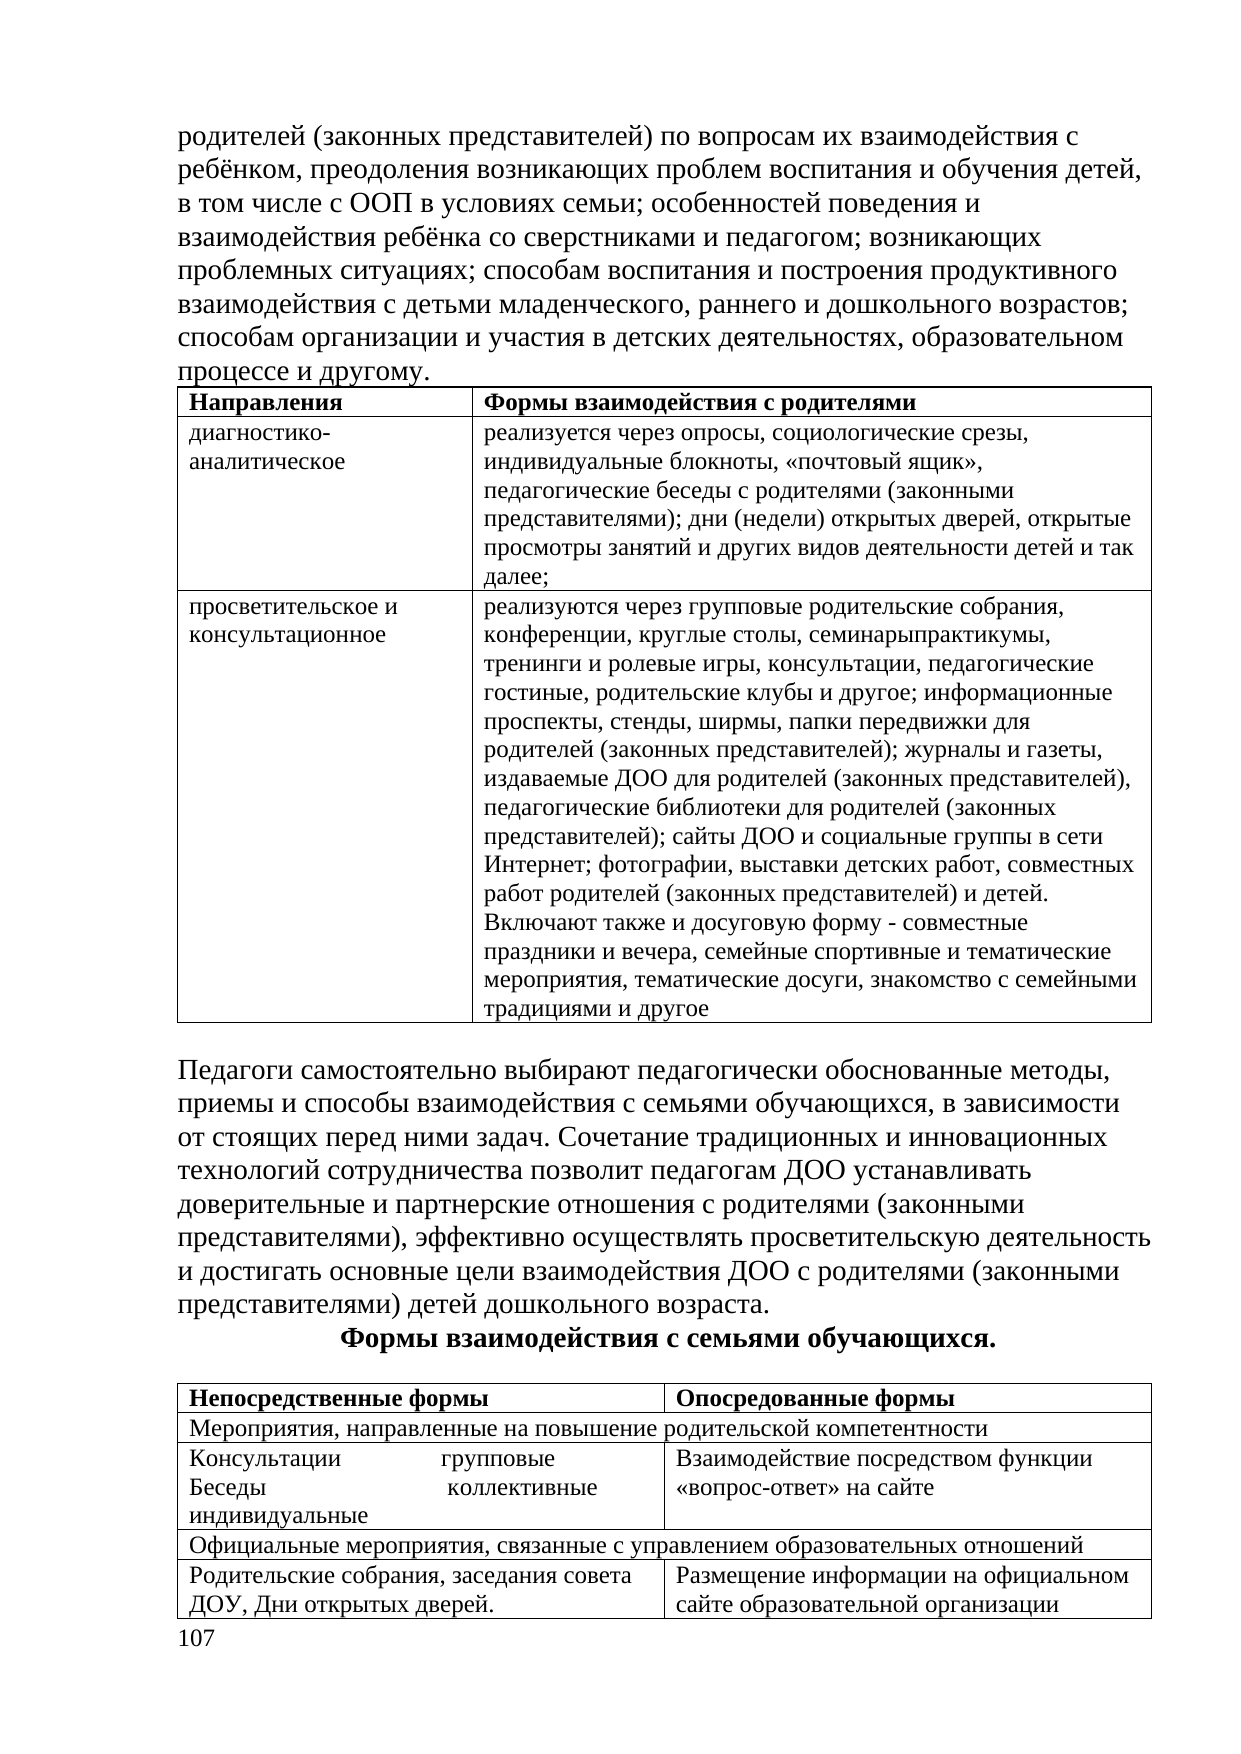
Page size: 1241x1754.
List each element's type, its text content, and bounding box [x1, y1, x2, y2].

table_cell реализуются через групповые родительские собрания, конференции, круглые столы, семинарыпрактикумы, тренинги и ролевые игры, консультации, педагогические гостиные, родительские клубы и другое; информационные проспекты, стенды, ширмы, папки передвижки для родителей (законных представителей); журналы и газеты, издаваемые ДОО для родителей (законных представителей), педагогические библиотеки для родителей (законных представителей); сайты ДОО и социальные группы в сети Интернет; фотографии, выставки детских работ, совместных работ родителей (законных представителей) и детей. Включают также и досуговую форму - совместные праздники и вечера, семейные спортивные и тематические мероприятия, тематические досуги, знакомство с семейными традициями и другое [473, 591, 1151, 1022]
table_cell Размещение информации на официальном сайте образовательной организации [665, 1560, 1151, 1618]
table_header Формы взаимодействия с родителями [473, 388, 1151, 416]
table_cell Консультации групповые Беседы коллективные индивидуальные [178, 1443, 664, 1529]
table_header Направления [178, 388, 472, 416]
table_header Опосредованные формы [665, 1384, 1151, 1412]
table_cell Родительские собрания, заседания совета ДОУ, Дни открытых дверей. [178, 1560, 664, 1618]
table_cell Официальные мероприятия, связанные с управлением образовательных отношений [178, 1530, 1151, 1559]
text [177, 118, 1152, 386]
table_header Непосредственные формы [178, 1384, 664, 1412]
table_cell просветительское и консультационное [178, 591, 472, 1022]
text Формы взаимодействия с семьями обучающихся. [177, 1320, 1152, 1354]
table_cell Взаимодействие посредством функции «вопрос-ответ» на сайте [665, 1443, 1151, 1529]
table_cell реализуется через опросы, социологические срезы, индивидуальные блокноты, «почтовый ящик», педагогические беседы с родителями (законными представителями); дни (недели) открытых дверей, открытые просмотры занятий и других видов деятельности детей и так далее; [473, 417, 1151, 590]
table_cell Мероприятия, направленные на повышение родительской компетентности [178, 1413, 1151, 1442]
table_cell диагностико-аналитическое [178, 417, 472, 590]
text Педагоги самостоятельно выбирают педагогически обоснованные методы, приемы и способы взаимодействия с семьями обучающихся, в зависимости от стоящих перед ними задач. Сочетание традиционных и инновационных технологий сотрудничества позволит педагогам ДОО устанавливать доверительные и партнерские отношения с родителями (законными представителями), эффективно осуществлять просветительскую деятельность и достигать основные цели взаимодействия ДОО с родителями (законными представителями) детей дошкольного возраста. [177, 1052, 1152, 1320]
